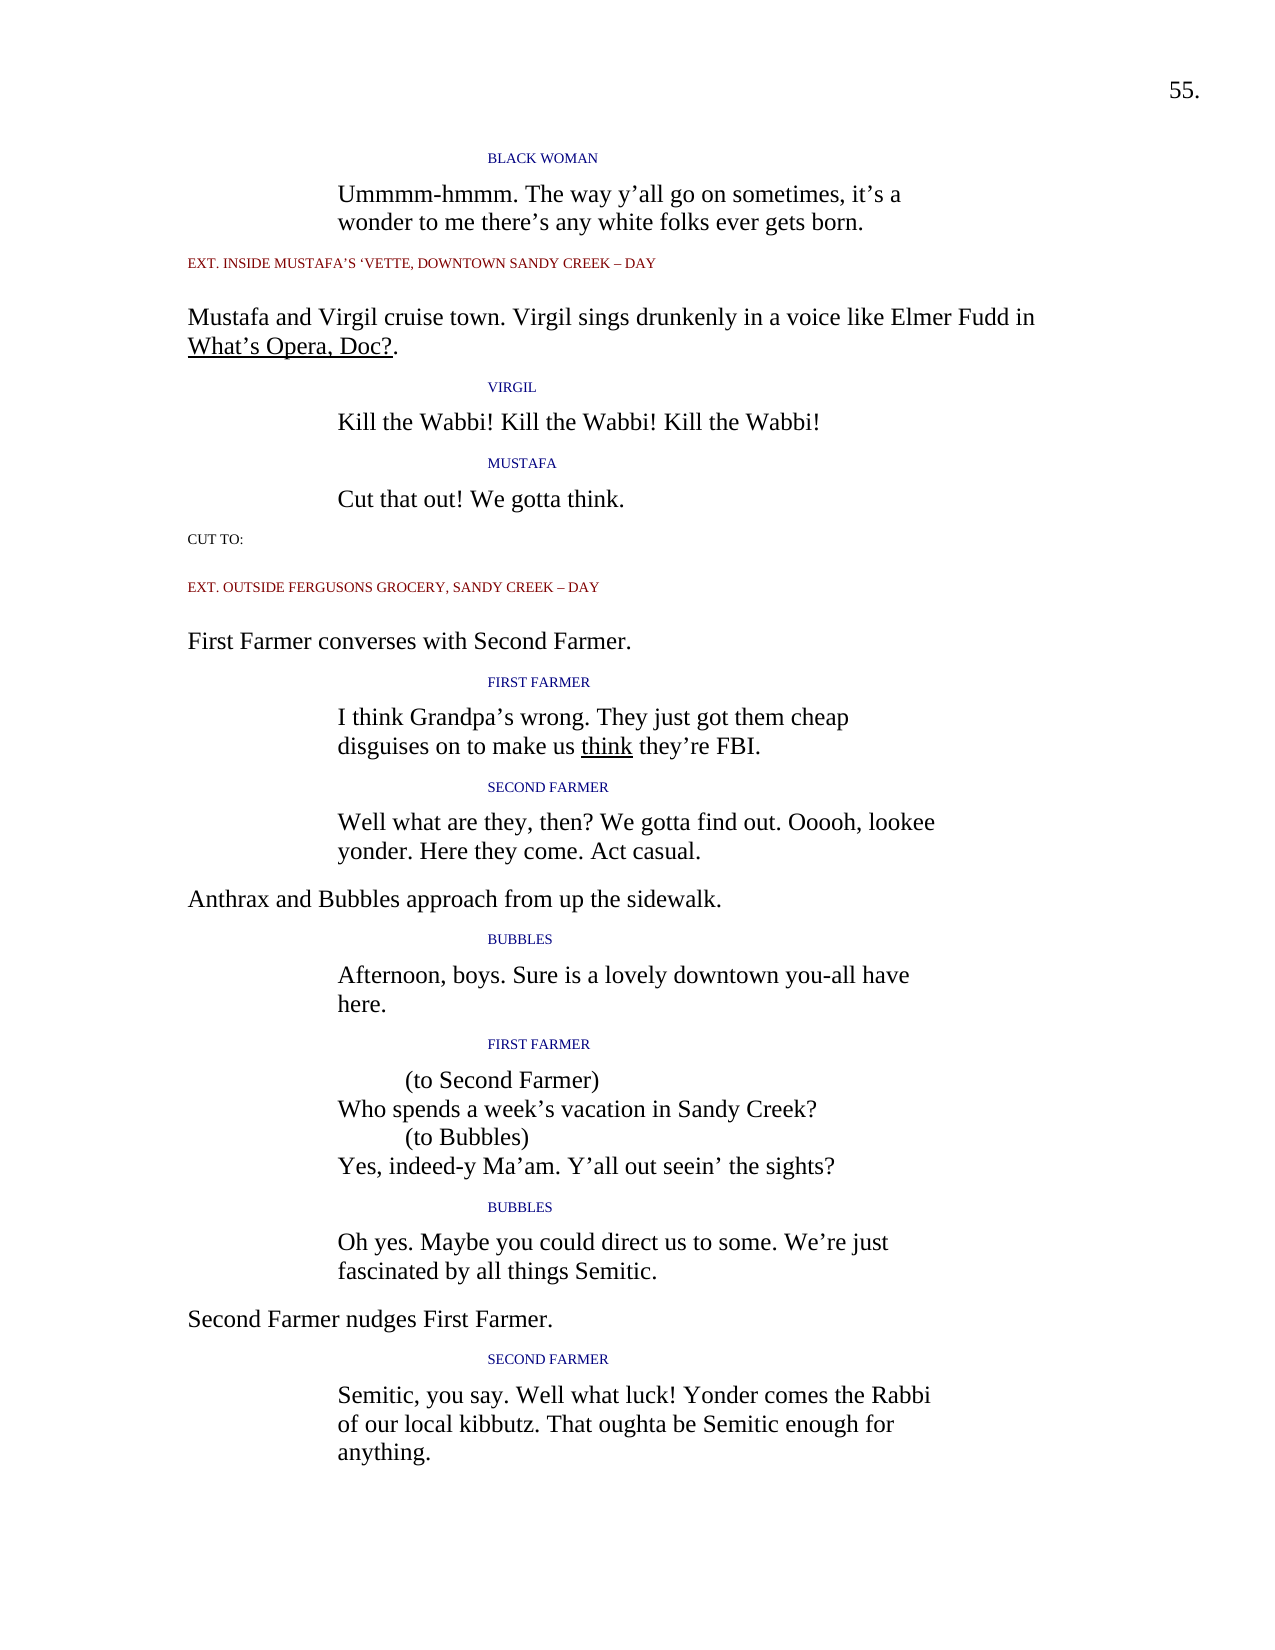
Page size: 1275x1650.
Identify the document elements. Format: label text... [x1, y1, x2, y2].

text mustafa [487, 455, 1087, 484]
text Mustafa and Virgil cruise town. Virgil sings drunkenly in a voice like Elmer Fudd in What’s Opera, Doc?. [187, 302, 1087, 360]
text black woman [487, 150, 1087, 179]
text second farmer [487, 779, 1087, 807]
text Ummmm-hmmm. The way y’all go on sometimes, it’s a wonder to me there’s any white folks ever gets born. [337, 179, 937, 236]
text Virgil [487, 379, 1087, 407]
subtitle ext. outside fergusons grocery, sandy creek – day [187, 579, 1087, 607]
text second farmer [487, 1351, 1087, 1380]
text First Farmer converses with Second Farmer. [187, 626, 1087, 655]
text Semitic, you say. Well what luck! Yonder comes the Rabbi of our local kibbutz. That oughta be Semitic enough for anything. [337, 1380, 937, 1466]
text I think Grandpa’s wrong. They just got them cheap disguises on to make us think they’re FBI. [337, 702, 937, 760]
text Afternoon, boys. Sure is a lovely downtown you-all have here. [337, 960, 937, 1017]
text bubbles [487, 1199, 1087, 1227]
text first farmer [487, 1036, 1087, 1065]
text Second Farmer nudges First Farmer. [187, 1304, 1087, 1332]
text bubbles [487, 931, 1087, 960]
text (to Bubbles) [405, 1122, 870, 1151]
text Well what are they, then? We gotta find out. Ooooh, lookee yonder. Here they come. Act casual. [337, 807, 937, 865]
text Cut to: [187, 531, 1087, 560]
text Cut that out! We gotta think. [337, 484, 937, 512]
text Who spends a week’s vacation in Sandy Creek? [337, 1094, 937, 1122]
text first farmer [487, 674, 1087, 702]
text Yes, indeed-y Ma’am. Y’all out seein’ the sights? [337, 1151, 937, 1180]
text Anthrax and Bubbles approach from up the sidewalk. [187, 884, 1087, 912]
subtitle Ext. Inside Mustafa’s ‘vette, Downtown Sandy Creek – day [187, 255, 1087, 284]
text Oh yes. Maybe you could direct us to some. We’re just fascinated by all things Semitic. [337, 1227, 937, 1285]
text (to Second Farmer) [405, 1065, 870, 1094]
text Kill the Wabbi! Kill the Wabbi! Kill the Wabbi! [337, 407, 937, 436]
